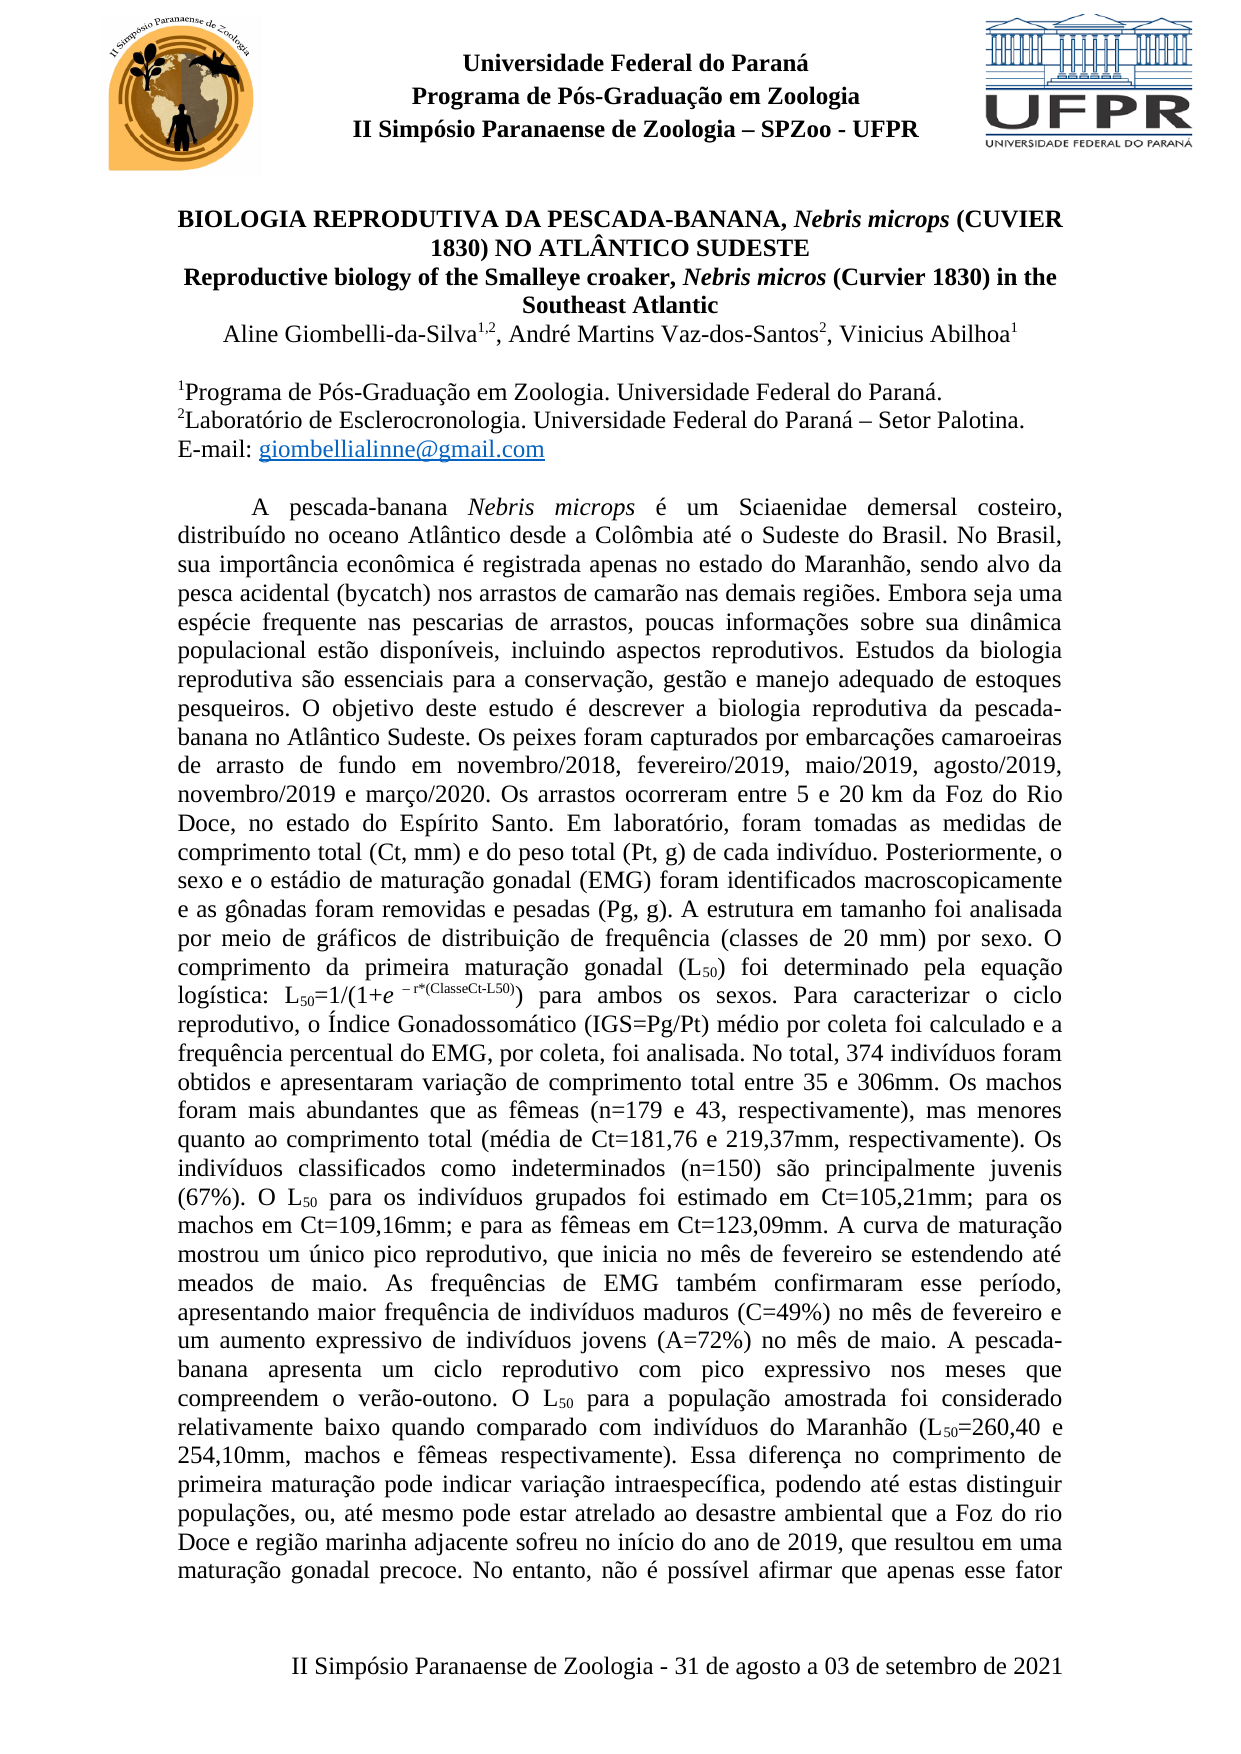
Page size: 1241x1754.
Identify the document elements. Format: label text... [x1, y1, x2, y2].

text E-mail: giombellialinne@gmail.com [177, 434, 1063, 463]
text Aline Giombelli-da-Silva1,2, André Martins Vaz-dos-Santos2, Vinicius Abilhoa1 [177, 319, 1063, 348]
text Reproductive biology of the Smalleye croaker, Nebris micros (Curvier 1830) in the Southeast Atlantic [177, 262, 1063, 319]
picture [982, 14, 1198, 149]
text 2Laboratório de Esclerocronologia. Universidade Federal do Paraná – Setor Palotina. [177, 405, 1063, 434]
picture [100, 14, 262, 176]
text 1Programa de Pós-Graduação em Zoologia. Universidade Federal do Paraná. [177, 377, 1063, 405]
text BIOLOGIA REPRODUTIVA DA PESCADA-BANANA, Nebris microps (CUVIER 1830) NO ATLÂNTICO SUDESTE [177, 204, 1063, 262]
